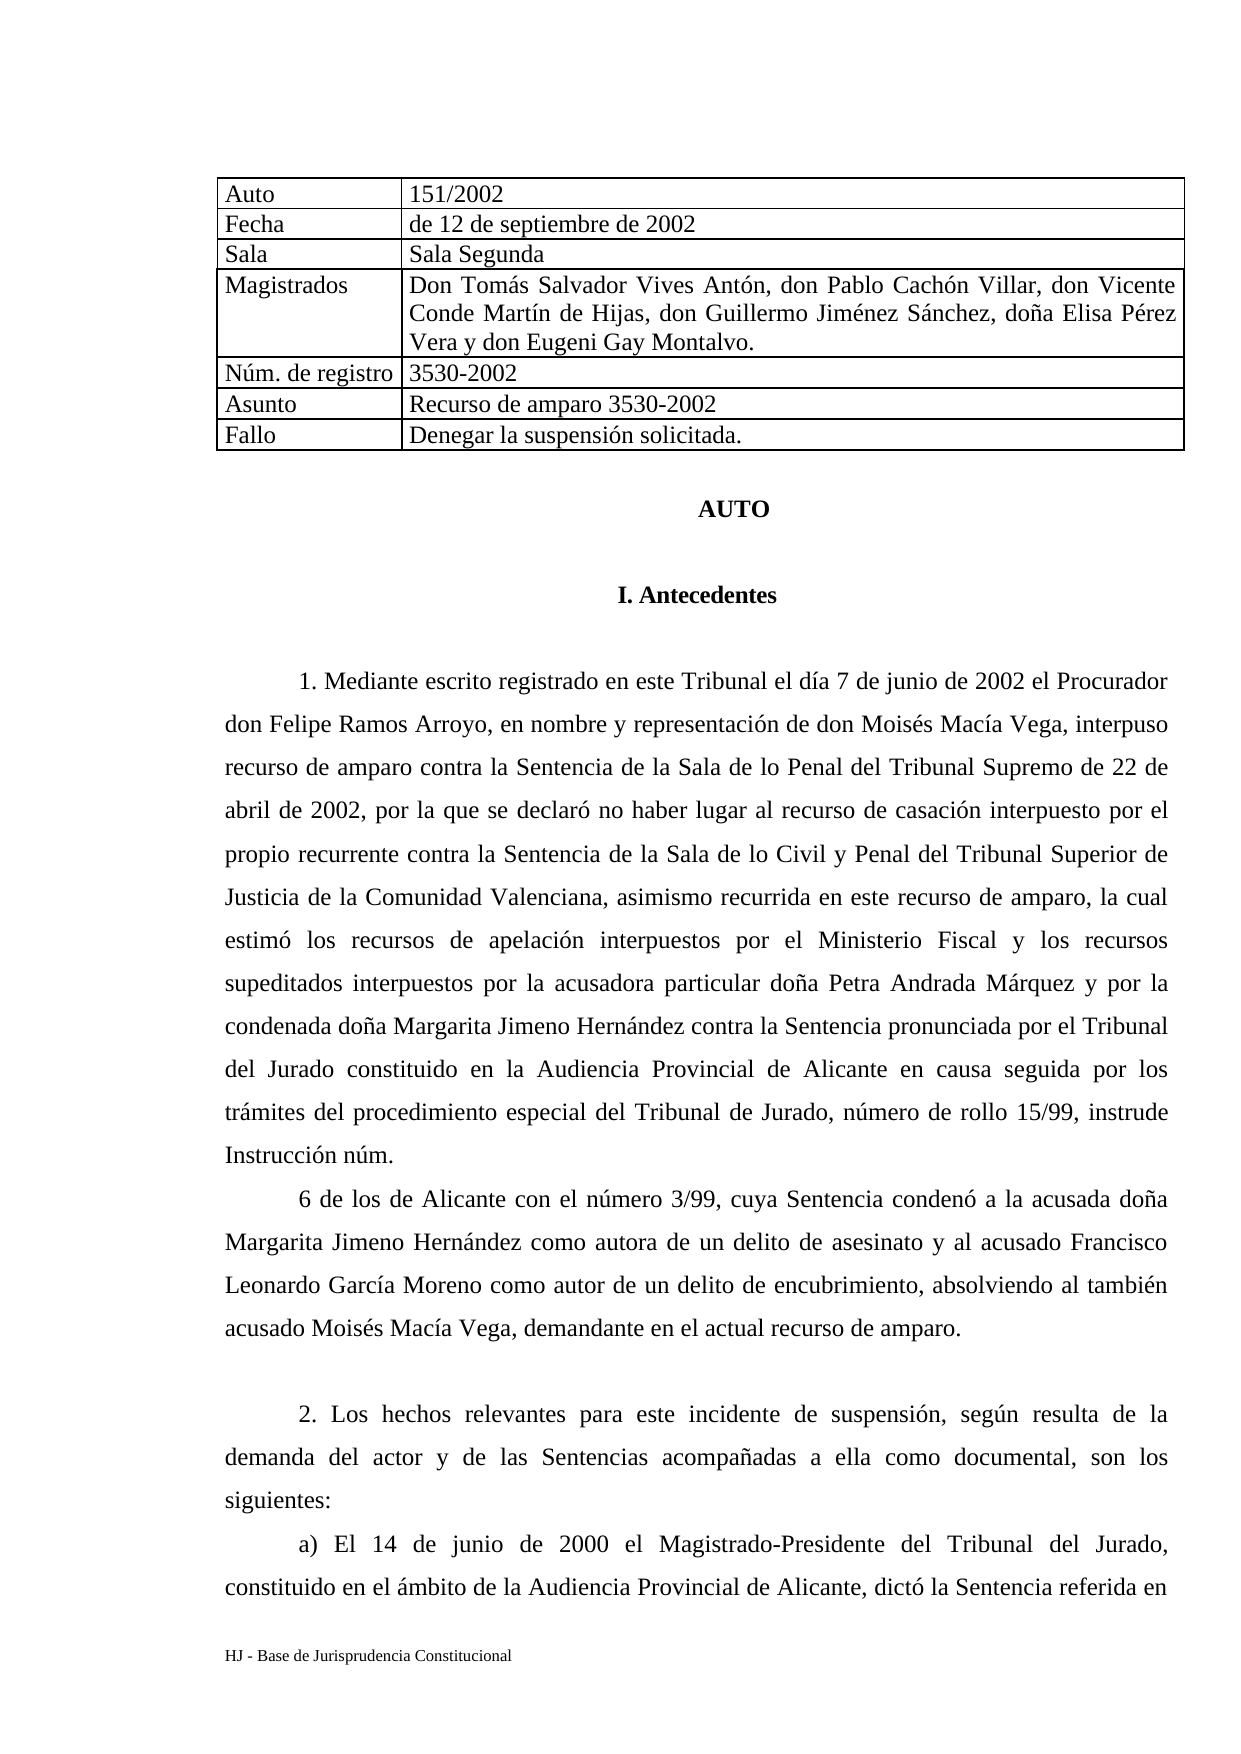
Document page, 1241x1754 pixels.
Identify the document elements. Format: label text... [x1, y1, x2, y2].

text AUTO [224, 494, 1169, 522]
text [224, 1529, 1169, 1601]
table_header 151/2002 [402, 179, 1184, 207]
table_cell Denegar la suspensión solicitada. [403, 420, 1183, 448]
table_header Auto [218, 179, 401, 207]
table_cell Magistrados [218, 270, 401, 356]
table_cell Don Tomás Salvador Vives Antón, don Pablo Cachón Villar, don Vicente Conde Martín de Hijas, don Guillermo Jiménez Sánchez, doña Elisa Pérez Vera y don Eugeni Gay Montalvo. [403, 270, 1183, 356]
text 6 de los de Alicante con el número 3/99, cuya Sentencia condenó a la acusada doña Margarita Jimeno Hernández como autora de un delito de asesinato y al acusado Francisco Leonardo García Moreno como autor de un delito de encubrimiento, absolviendo al también acusado Moisés Macía Vega, demandante en el actual recurso de amparo. [224, 1184, 1169, 1342]
table_cell Fecha [218, 209, 401, 238]
table_cell 3530-2002 [403, 358, 1183, 387]
table_cell Asunto [218, 389, 401, 418]
table_cell Fallo [218, 420, 401, 448]
table_cell Sala Segunda [402, 240, 1184, 268]
text 2. Los hechos relevantes para este incidente de suspensión, según resulta de la demanda del actor y de las Sentencias acompañadas a ella como documental, son los siguientes: [224, 1399, 1169, 1514]
text 1. Mediante escrito registrado en este Tribunal el día 7 de junio de 2002 el Procurador don Felipe Ramos Arroyo, en nombre y representación de don Moisés Macía Vega, interpuso recurso de amparo contra la Sentencia de la Sala de lo Penal del Tribunal Supremo de 22 de abril de 2002, por la que se declaró no haber lugar al recurso de casación interpuesto por el propio recurrente contra la Sentencia de la Sala de lo Civil y Penal del Tribunal Superior de Justicia de la Comunidad Valenciana, asimismo recurrida en este recurso de amparo, la cual estimó los recursos de apelación interpuestos por el Ministerio Fiscal y los recursos supeditados interpuestos por la acusadora particular doña Petra Andrada Márquez y por la condenada doña Margarita Jimeno Hernández contra la Sentencia pronunciada por el Tribunal del Jurado constituido en la Audiencia Provincial de Alicante en causa seguida por los trámites del procedimiento especial del Tribunal de Jurado, número de rollo 15/99, instrude Instrucción núm. [224, 666, 1169, 1169]
table_cell Recurso de amparo 3530-2002 [403, 389, 1183, 418]
table_cell de 12 de septiembre de 2002 [402, 209, 1184, 238]
text I. Antecedentes [224, 580, 1169, 609]
table_cell Núm. de registro [218, 358, 401, 387]
table_cell Sala [218, 240, 401, 268]
